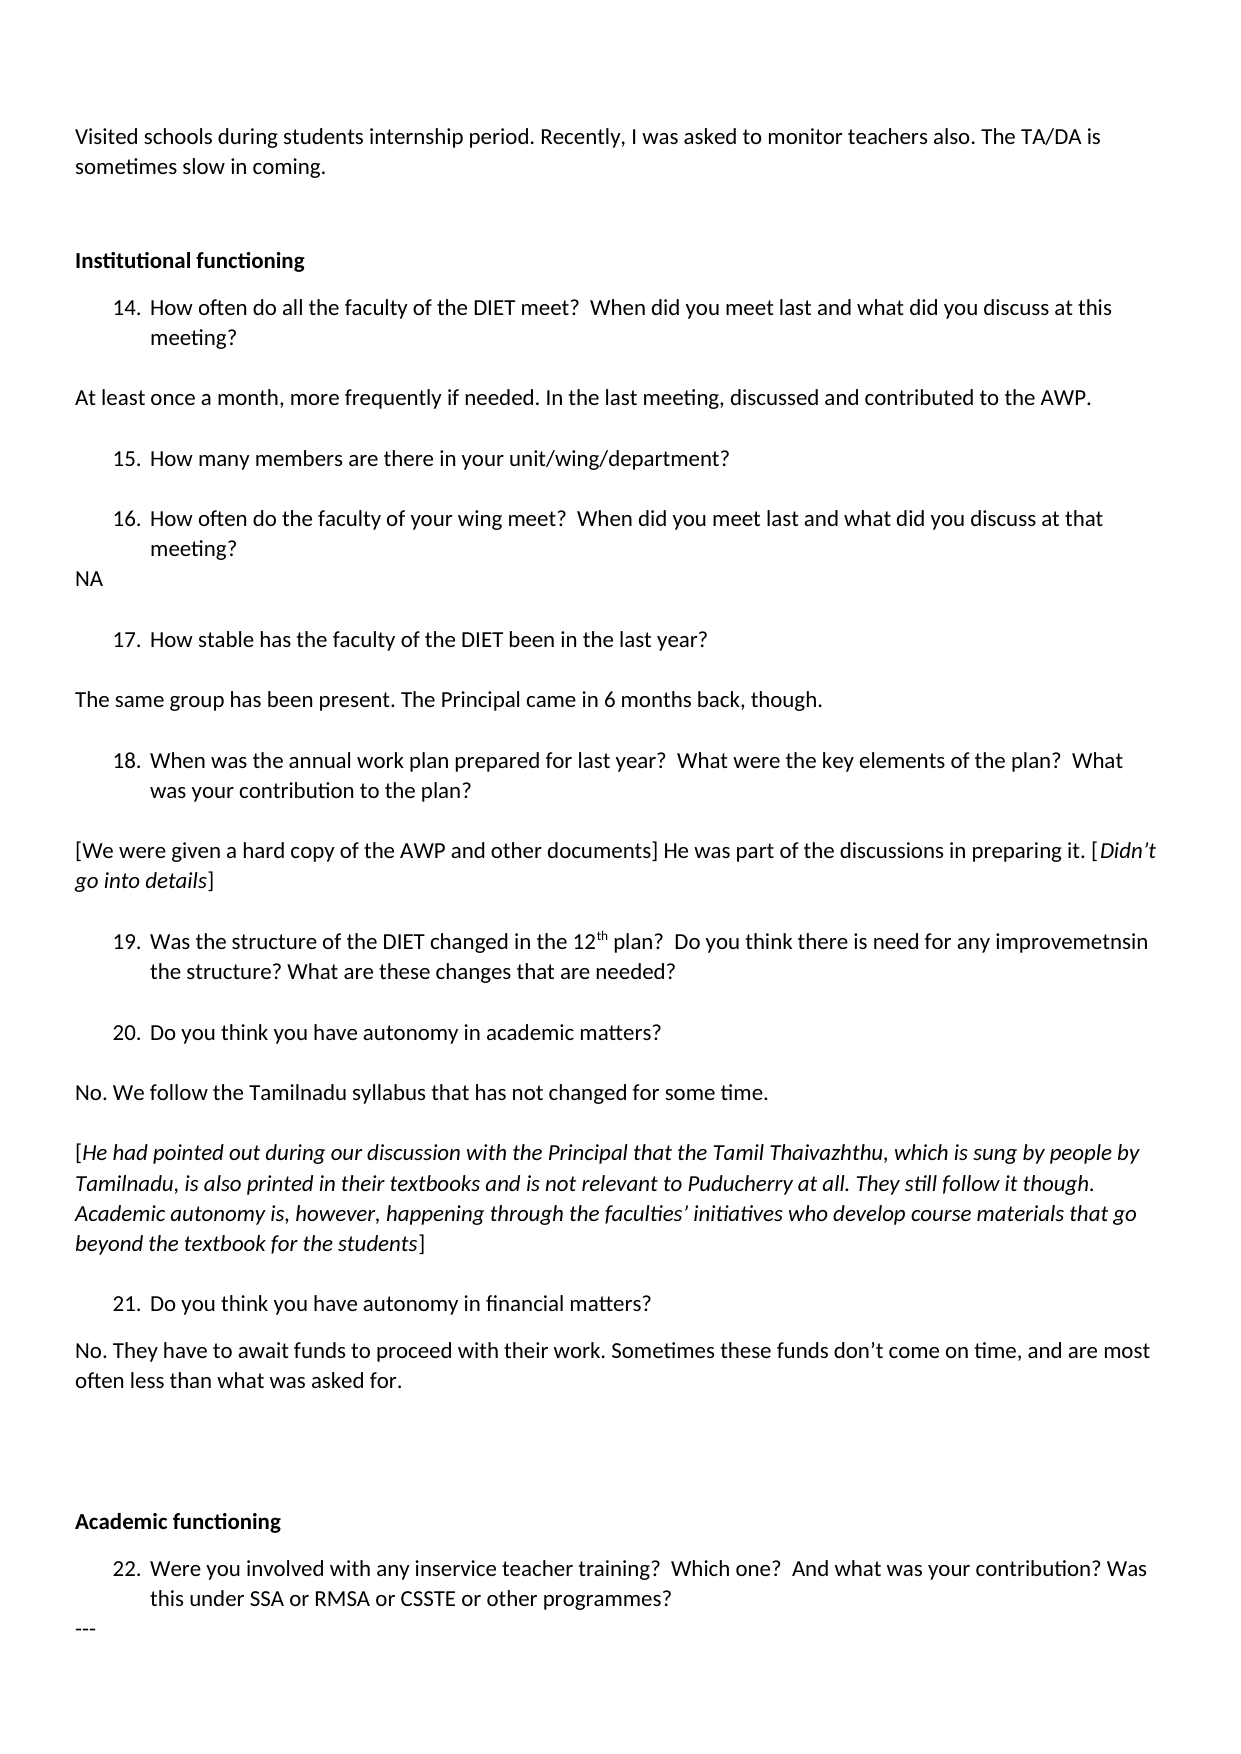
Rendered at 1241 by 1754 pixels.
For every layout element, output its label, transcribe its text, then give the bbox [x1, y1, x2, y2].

text --- [75, 1614, 1165, 1643]
text No. We follow the Tamilnadu syllabus that has not changed for some time. [75, 1078, 1165, 1106]
list Do you think you have autonomy in financial matters? [112, 1289, 1165, 1318]
text [We were given a hard copy of the AWP and other documents] He was part of the discussions in preparing it. [Didn’t go into details] [75, 836, 1165, 895]
list Were you involved with any inservice teacher training? Which one? And what was your contribution? Was this under SSA or RMSA or CSSTE or other programmes? [112, 1554, 1165, 1612]
text [He had pointed out during our discussion with the Principal that the Tamil Thaivazhthu, which is sung by people by Tamilnadu, is also printed in their textbooks and is not relevant to Puducherry at all. They still follow it though. Academic autonomy is, however, happening through the faculties’ initiatives who develop course materials that go beyond the textbook for the students] [75, 1138, 1165, 1257]
text Academic functioning [75, 1507, 1165, 1535]
list How often do the faculty of your wing meet? When did you meet last and what did you discuss at that meeting? [112, 504, 1165, 562]
list Was the structure of the DIET changed in the 12th plan? Do you think there is need for any improvemetnsin the structure? What are these changes that are needed? [112, 927, 1165, 985]
text Visited schools during students internship period. Recently, I was asked to monitor teachers also. The TA/DA is sometimes slow in coming. [75, 122, 1165, 180]
list When was the annual work plan prepared for last year? What were the key elements of the plan? What was your contribution to the plan? [112, 746, 1165, 804]
text The same group has been present. The Principal came in 6 months back, though. [75, 685, 1165, 713]
text Institutional functioning [75, 246, 1165, 274]
text At least once a month, more frequently if needed. In the last meeting, discussed and contributed to the AWP. [75, 383, 1165, 411]
list How stable has the faculty of the DIET been in the last year? [112, 625, 1165, 653]
text No. They have to await funds to proceed with their work. Sometimes these funds don’t come on time, and are most often less than what was asked for. [75, 1336, 1165, 1395]
text NA [75, 564, 1165, 593]
list How often do all the faculty of the DIET meet? When did you meet last and what did you discuss at this meeting? [112, 293, 1165, 351]
list Do you think you have autonomy in academic matters? [112, 1018, 1165, 1046]
list How many members are there in your unit/wing/department? [112, 444, 1165, 472]
